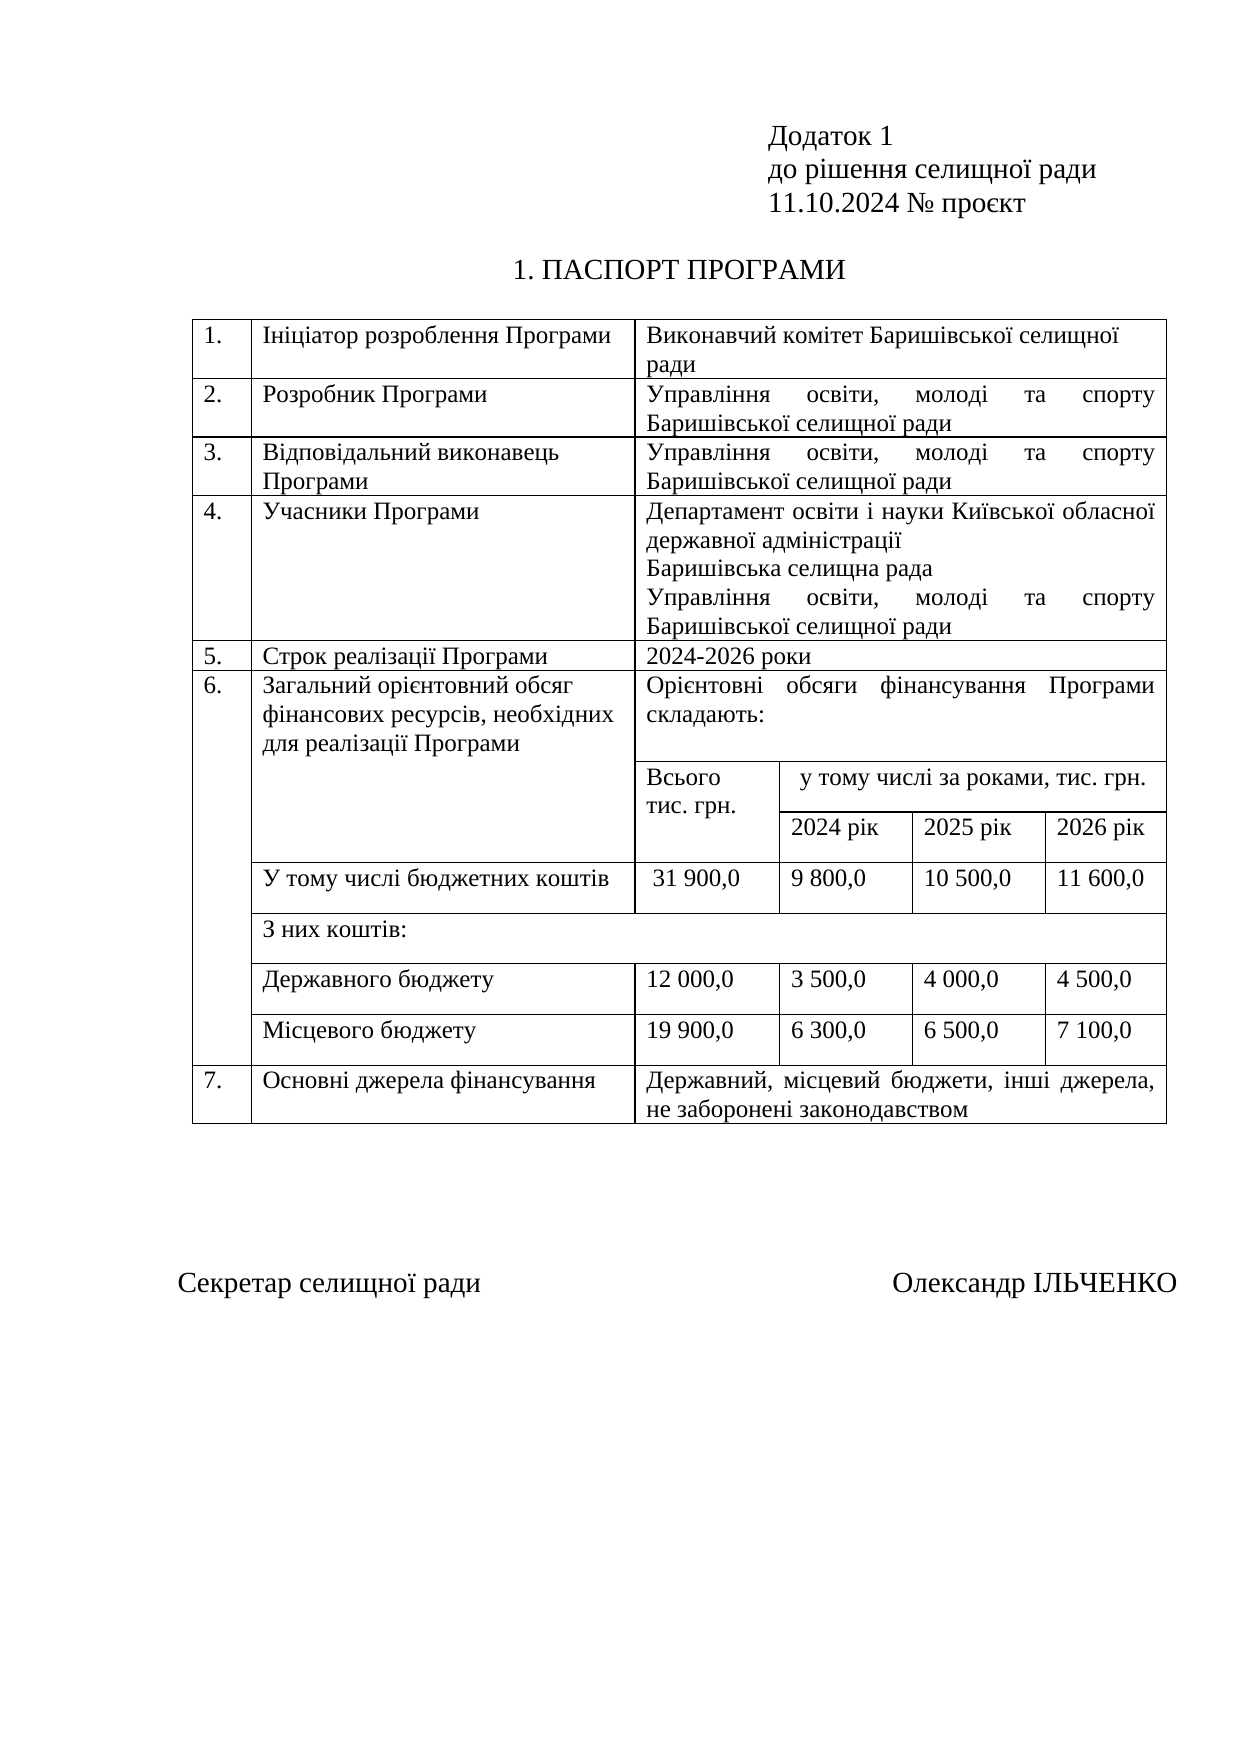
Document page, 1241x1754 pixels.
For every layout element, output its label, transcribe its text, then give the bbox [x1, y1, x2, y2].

table_cell 2. [193, 379, 251, 436]
table_cell 5. [193, 641, 251, 669]
text 11.10.2024 № проєкт [768, 185, 1181, 219]
table_cell 31 900,0 [636, 863, 779, 913]
table_cell 2024-2026 роки [636, 641, 1166, 669]
table_header Виконавчий комітет Баришівської селищної ради [636, 320, 1166, 378]
text Додаток 1 [768, 118, 1181, 152]
table_cell Орієнтовні обсяги фінансування Програми складають: [636, 671, 1166, 761]
table_cell 9 800,0 [780, 863, 912, 913]
table_cell Всього тис. грн. [636, 762, 779, 862]
table_cell Розробник Програми [252, 379, 634, 436]
table_cell Державний, місцевий бюджети, інші джерела, не заборонені законодавством [636, 1066, 1166, 1123]
table_cell Державного бюджету [252, 964, 634, 1014]
table_cell 6 500,0 [913, 1015, 1045, 1064]
table_cell Основні джерела фінансування [252, 1066, 634, 1123]
table_cell 4 000,0 [913, 964, 1045, 1014]
table_cell 2024 рік [780, 813, 912, 862]
table_cell 7 100,0 [1046, 1015, 1166, 1064]
table_cell 4. [193, 496, 251, 640]
table_cell у тому числі за роками, тис. грн. [780, 762, 1166, 811]
table_header 1. [193, 320, 251, 378]
table_cell 11 600,0 [1046, 863, 1166, 913]
text Секретар селищної ради Олександр ІЛЬЧЕНКО [177, 1265, 1181, 1298]
table_cell Управління освіти, молоді та спорту Баришівської селищної ради [636, 438, 1166, 495]
table_cell 6 300,0 [780, 1015, 912, 1064]
table_header Ініціатор розроблення Програми [252, 320, 634, 378]
table_cell 19 900,0 [636, 1015, 779, 1064]
table_cell 3 500,0 [780, 964, 912, 1014]
table_cell З них коштів: [252, 914, 1166, 963]
table_cell Департамент освіти і науки Київської обласної державної адміністрації Баришівська селищна рада Управління освіти, молоді та спорту Баришівської селищної ради [636, 496, 1166, 640]
table_cell 7. [193, 1066, 251, 1123]
table_cell 2026 рік [1046, 813, 1166, 862]
table_cell 6. [193, 671, 251, 1064]
table_cell 10 500,0 [913, 863, 1045, 913]
table_cell Відповідальний виконавець Програми [252, 438, 634, 495]
table_cell 2025 рік [913, 813, 1045, 862]
table_cell У тому числі бюджетних коштів [252, 863, 634, 913]
table_cell Строк реалізації Програми [252, 641, 634, 669]
text 1. ПАСПОРТ ПРОГРАМИ [177, 252, 1181, 286]
table_cell Управління освіти, молоді та спорту Баришівської селищної ради [636, 379, 1166, 436]
table_cell 12 000,0 [636, 964, 779, 1014]
table_cell 4 500,0 [1046, 964, 1166, 1014]
table_cell Учасники Програми [252, 496, 634, 640]
table_cell 3. [193, 438, 251, 495]
table_cell Загальний орієнтовний обсяг фінансових ресурсів, необхідних для реалізації Програми [252, 671, 634, 862]
table_cell Місцевого бюджету [252, 1015, 634, 1064]
text до рішення селищної ради [768, 152, 1181, 185]
